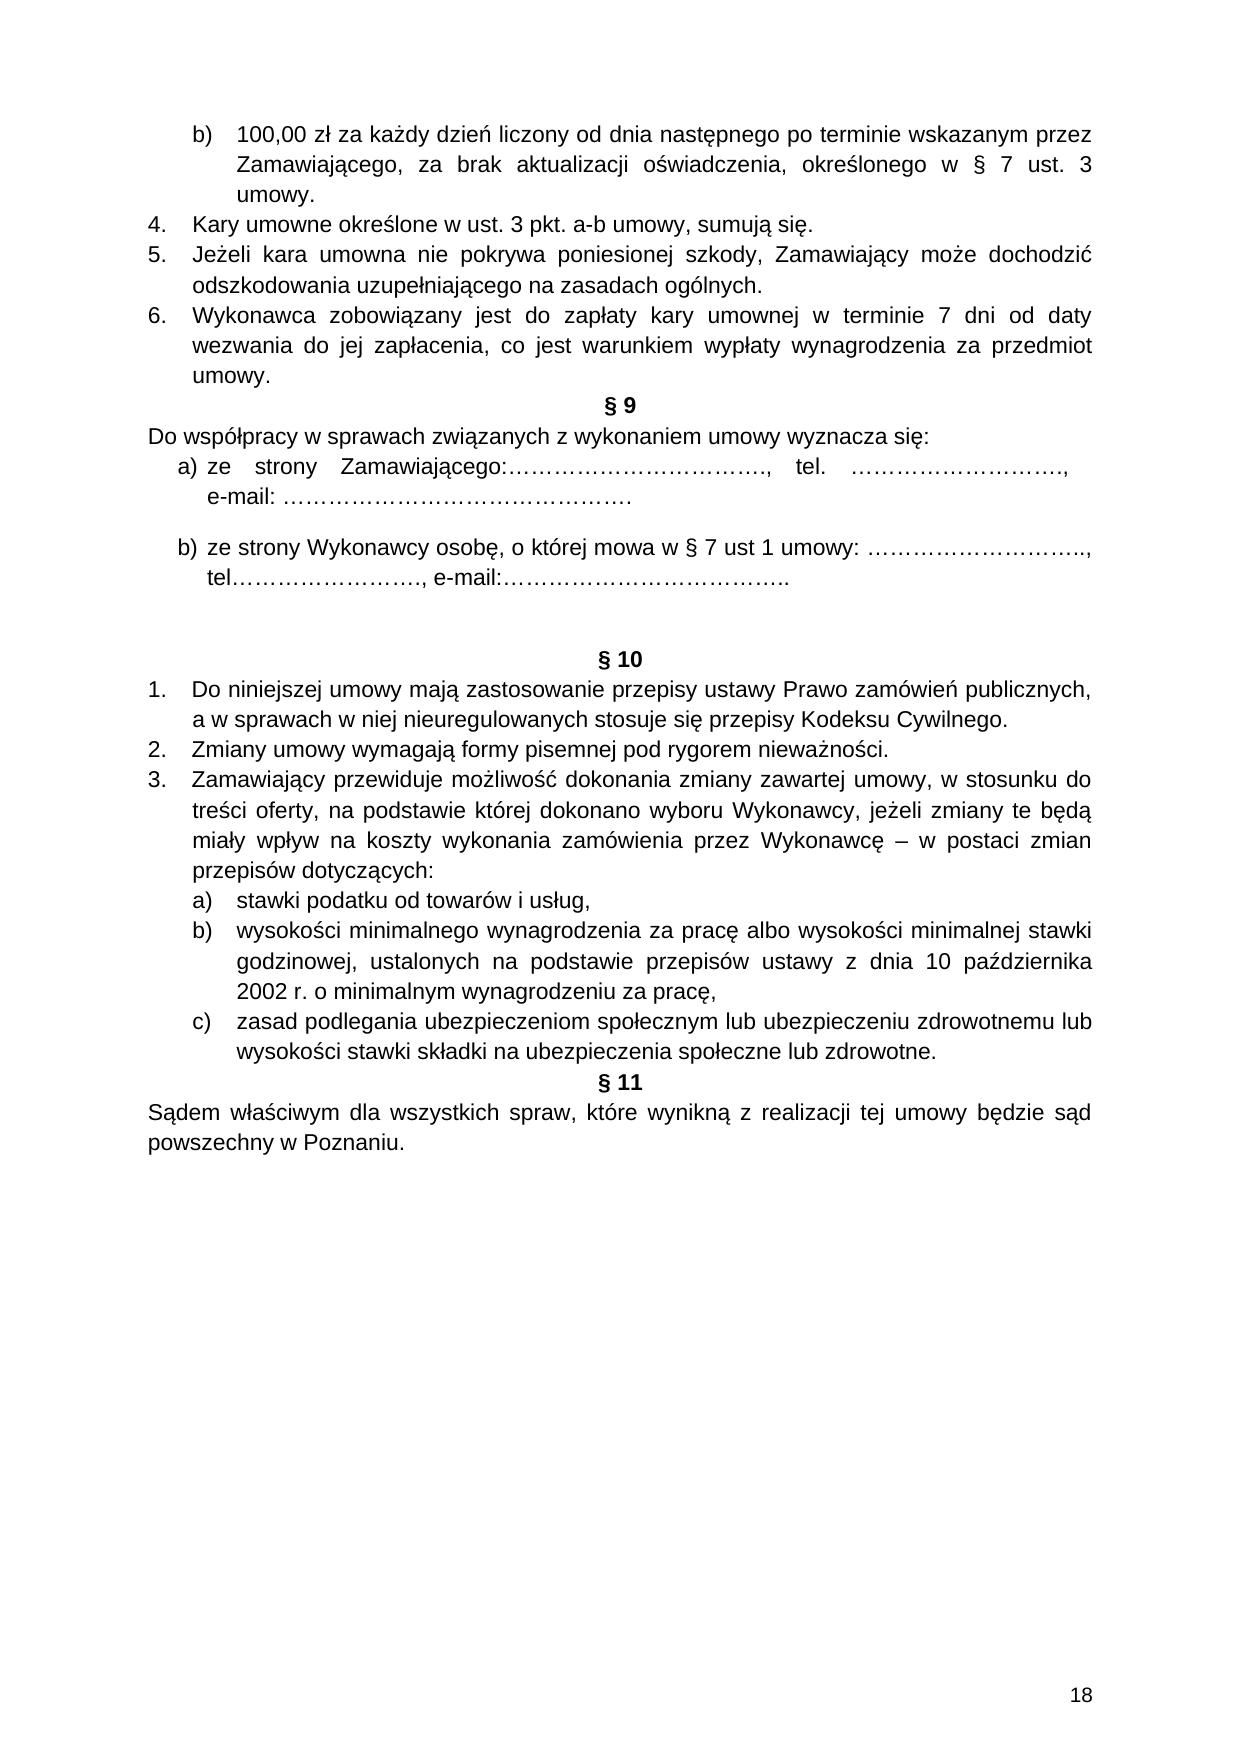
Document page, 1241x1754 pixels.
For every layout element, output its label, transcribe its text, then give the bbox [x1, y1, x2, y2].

list stawki podatku od towarów i usług, [192, 887, 1092, 914]
list 100,00 zł za każdy dzień liczony od dnia następnego po terminie wskazanym przez Zamawiającego, za brak aktualizacji oświadczenia, określonego w § 7 ust. 3 umowy. [192, 121, 1092, 207]
list Wykonawca zobowiązany jest do zapłaty kary umownej w terminie 7 dni od daty wezwania do jej zapłacenia, co jest warunkiem wypłaty wynagrodzenia za przedmiot umowy. [148, 302, 1092, 389]
list ze strony Zamawiającego:……………………………., tel. ………………………., e-mail: ………………………………………. [177, 453, 1092, 509]
list wysokości minimalnego wynagrodzenia za pracę albo wysokości minimalnej stawki godzinowej, ustalonych na podstawie przepisów ustawy z dnia 10 października 2002 r. o minimalnym wynagrodzeniu za pracę, [192, 917, 1092, 1004]
list zasad podlegania ubezpieczeniom społecznym lub ubezpieczeniu zdrowotnemu lub wysokości stawki składki na ubezpieczenia społeczne lub zdrowotne. [192, 1008, 1092, 1065]
list ze strony Wykonawcy osobę, o której mowa w § 7 ust 1 umowy: ……………………….., tel……………………., e-mail:……………………………….. [177, 534, 1092, 591]
list Jeżeli kara umowna nie pokrywa poniesionej szkody, Zamawiający może dochodzić odszkodowania uzupełniającego na zasadach ogólnych. [148, 241, 1092, 298]
text § 10 [148, 646, 1092, 672]
text Sądem właściwym dla wszystkich spraw, które wynikną z realizacji tej umowy będzie sąd powszechny w Poznaniu. [148, 1099, 1092, 1155]
list Kary umowne określone w ust. 3 pkt. a-b umowy, sumują się. [148, 211, 1092, 238]
list Zamawiający przewiduje możliwość dokonania zmiany zawartej umowy, w stosunku do treści oferty, na podstawie której dokonano wyboru Wykonawcy, jeżeli zmiany te będą miały wpływ na koszty wykonania zamówienia przez Wykonawcę – w postaci zmian przepisów dotyczących: [148, 766, 1092, 883]
text § 9 [148, 392, 1092, 419]
list Do niniejszej umowy mają zastosowanie przepisy ustawy Prawo zamówień publicznych, a w sprawach w niej nieuregulowanych stosuje się przepisy Kodeksu Cywilnego. [148, 676, 1092, 732]
list Zmiany umowy wymagają formy pisemnej pod rygorem nieważności. [148, 736, 1092, 763]
text Do współpracy w sprawach związanych z wykonaniem umowy wyznacza się: [148, 423, 1092, 449]
text § 11 [148, 1068, 1092, 1095]
